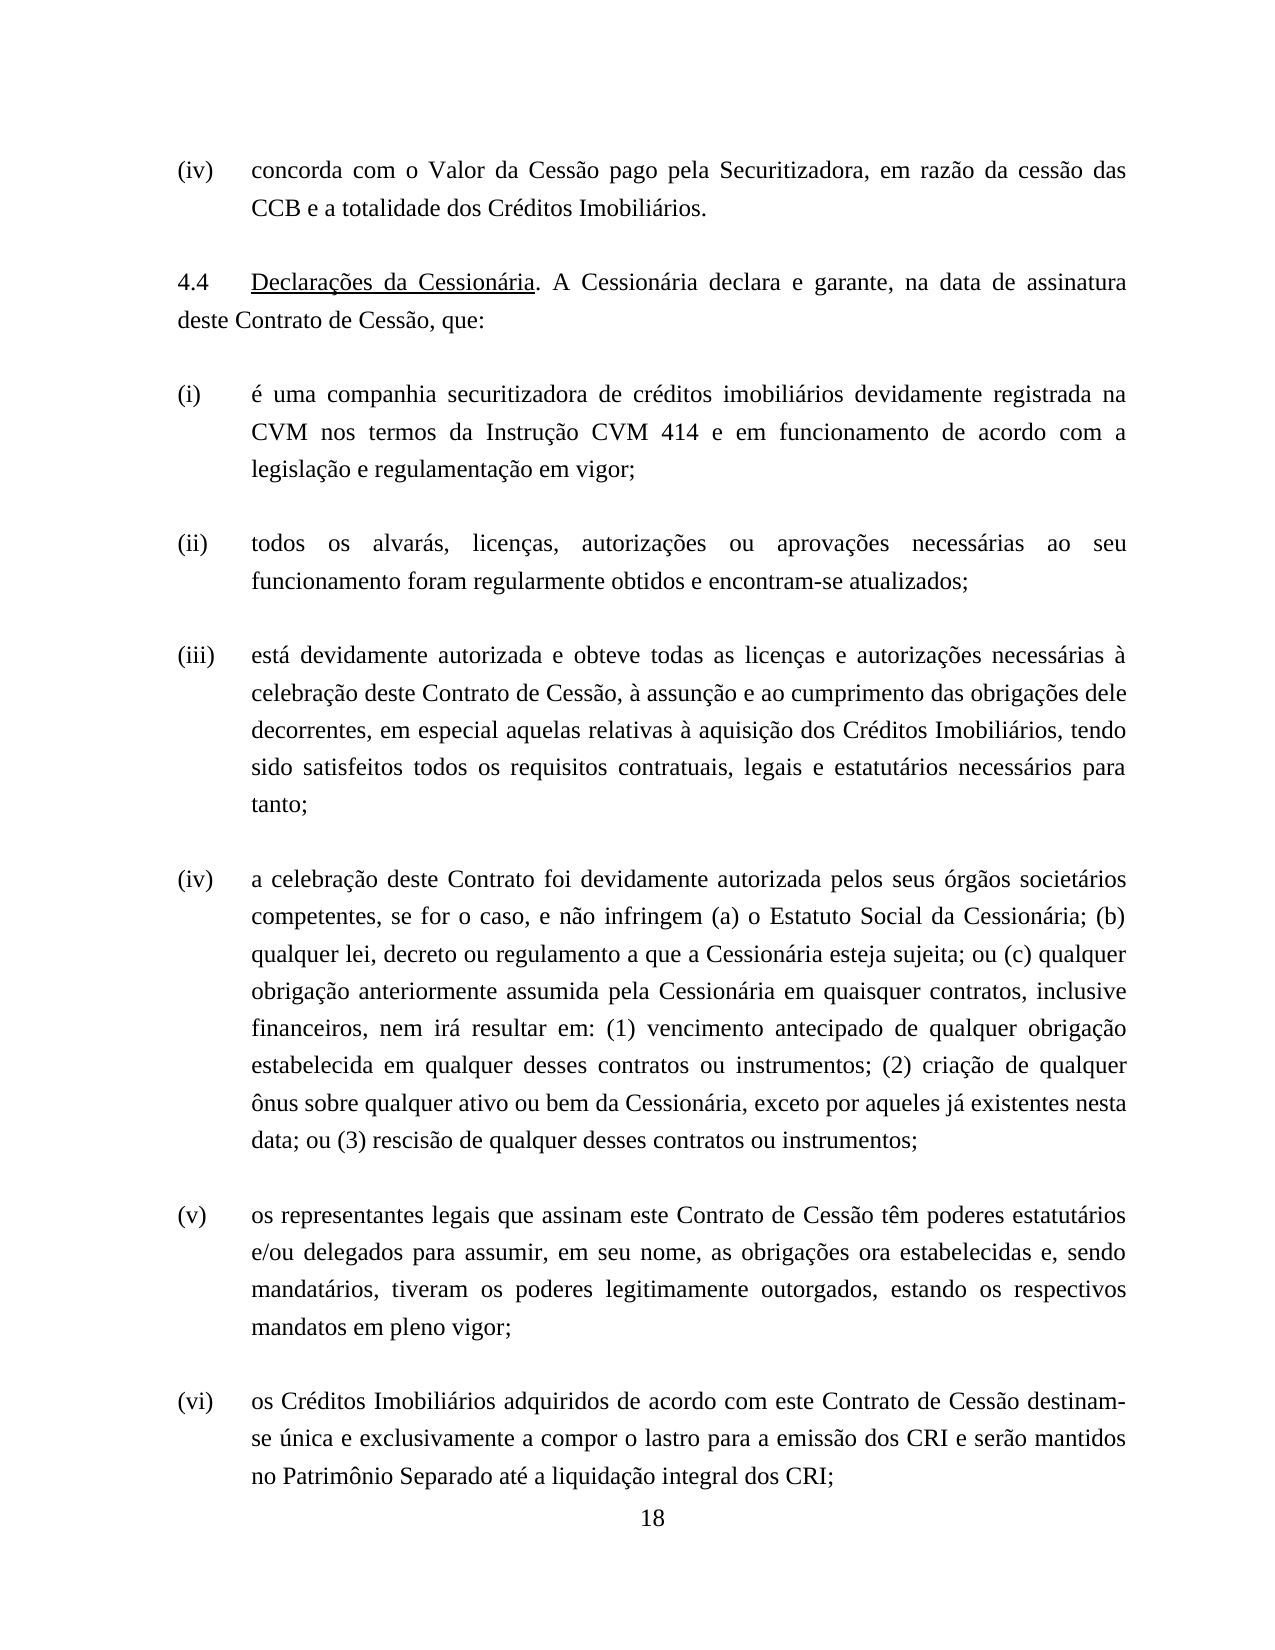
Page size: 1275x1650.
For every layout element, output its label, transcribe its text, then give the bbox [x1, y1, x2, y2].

list os Créditos Imobiliários adquiridos de acordo com este Contrato de Cessão destinam-se única e exclusivamente a compor o lastro para a emissão dos CRI e serão mantidos no Patrimônio Separado até a liquidação integral dos CRI; [177, 1386, 1127, 1489]
list está devidamente autorizada e obteve todas as licenças e autorizações necessárias à celebração deste Contrato de Cessão, à assunção e ao cumprimento das obrigações dele decorrentes, em especial aquelas relativas à aquisição dos Créditos Imobiliários, tendo sido satisfeitos todos os requisitos contratuais, legais e estatutários necessários para tanto; [177, 640, 1127, 818]
list os representantes legais que assinam este Contrato de Cessão têm poderes estatutários e/ou delegados para assumir, em seu nome, as obrigações ora estabelecidas e, sendo mandatários, tiveram os poderes legitimamente outorgados, estando os respectivos mandatos em pleno vigor; [177, 1200, 1127, 1340]
list a celebração deste Contrato foi devidamente autorizada pelos seus órgãos societários competentes, se for o caso, e não infringem (a) o Estatuto Social da Cessionária; (b) qualquer lei, decreto ou regulamento a que a Cessionária esteja sujeita; ou (c) qualquer obrigação anteriormente assumida pela Cessionária em quaisquer contratos, inclusive financeiros, nem irá resultar em: (1) vencimento antecipado de qualquer obrigação estabelecida em qualquer desses contratos ou instrumentos; (2) criação de qualquer ônus sobre qualquer ativo ou bem da Cessionária, exceto por aqueles já existentes nesta data; ou (3) rescisão de qualquer desses contratos ou instrumentos; [177, 864, 1127, 1154]
list é uma companhia securitizadora de créditos imobiliários devidamente registrada na CVM nos termos da Instrução CVM 414 e em funcionamento de acordo com a legislação e regulamentação em vigor; [177, 379, 1127, 483]
list Declarações da Cessionária. A Cessionária declara e garante, na data de assinatura deste Contrato de Cessão, que: [177, 267, 1127, 333]
list concorda com o Valor da Cessão pago pela Securitizadora, em razão da cessão das CCB e a totalidade dos Créditos Imobiliários. [177, 156, 1127, 222]
list todos os alvarás, licenças, autorizações ou aprovações necessárias ao seu funcionamento foram regularmente obtidos e encontram-se atualizados; [177, 528, 1127, 594]
